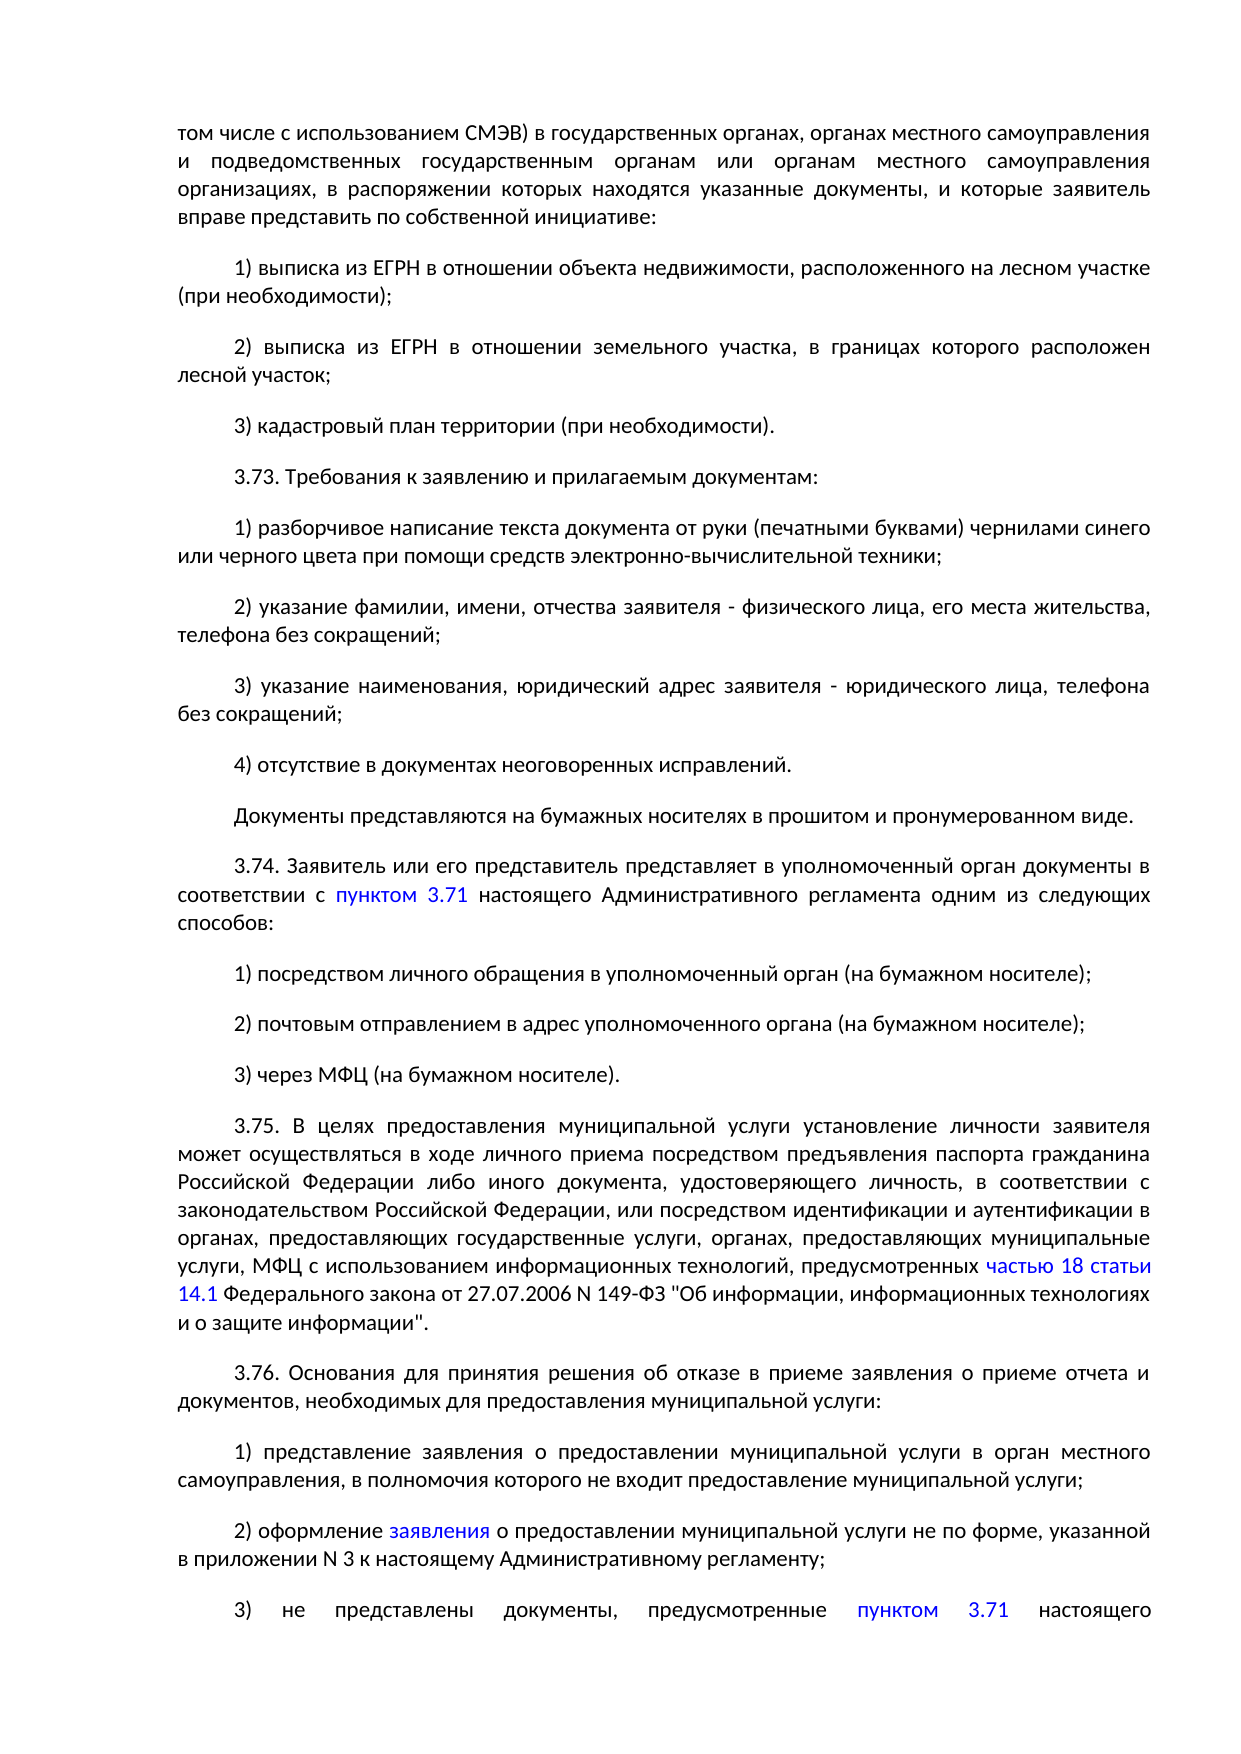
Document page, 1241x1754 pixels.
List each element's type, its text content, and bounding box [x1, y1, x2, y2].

text 2) почтовым отправлением в адрес уполномоченного органа (на бумажном носителе); [177, 1009, 1152, 1038]
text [177, 1595, 1152, 1623]
text 3) кадастровый план территории (при необходимости). [177, 411, 1152, 439]
text 3.75. В целях предоставления муниципальной услуги установление личности заявителя может осуществляться в ходе личного приема посредством предъявления паспорта гражданина Российской Федерации либо иного документа, удостоверяющего личность, в соответствии с законодательством Российской Федерации, или посредством идентификации и аутентификации в органах, предоставляющих государственные услуги, органах, предоставляющих муниципальные услуги, МФЦ с использованием информационных технологий, предусмотренных частью 18 статьи 14.1 Федерального закона от 27.07.2006 N 149-ФЗ "Об информации, информационных технологиях и о защите информации". [177, 1111, 1152, 1336]
text 1) выписка из ЕГРН в отношении объекта недвижимости, расположенного на лесном участке (при необходимости); [177, 253, 1152, 309]
text 3) через МФЦ (на бумажном носителе). [177, 1061, 1152, 1088]
text 3.74. Заявитель или его представитель представляет в уполномоченный орган документы в соответствии с пунктом 3.71 настоящего Административного регламента одним из следующих способов: [177, 852, 1152, 936]
text 2) оформление заявления о предоставлении муниципальной услуги не по форме, указанной в приложении N 3 к настоящему Административному регламенту; [177, 1516, 1152, 1572]
text 1) разборчивое написание текста документа от руки (печатными буквами) чернилами синего или черного цвета при помощи средств электронно-вычислительной техники; [177, 513, 1152, 569]
text 3) указание наименования, юридический адрес заявителя - юридического лица, телефона без сокращений; [177, 671, 1152, 727]
text Документы представляются на бумажных носителях в прошитом и пронумерованном виде. [177, 801, 1152, 829]
text 4) отсутствие в документах неоговоренных исправлений. [177, 750, 1152, 778]
text 1) посредством личного обращения в уполномоченный орган (на бумажном носителе); [177, 959, 1152, 987]
text 2) указание фамилии, имени, отчества заявителя - физического лица, его места жительства, телефона без сокращений; [177, 592, 1152, 648]
text 1) представление заявления о предоставлении муниципальной услуги в орган местного самоуправления, в полномочия которого не входит предоставление муниципальной услуги; [177, 1437, 1152, 1493]
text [177, 118, 1152, 230]
text 3.73. Требования к заявлению и прилагаемым документам: [177, 462, 1152, 490]
text 3.76. Основания для принятия решения об отказе в приеме заявления о приеме отчета и документов, необходимых для предоставления муниципальной услуги: [177, 1358, 1152, 1414]
text 2) выписка из ЕГРН в отношении земельного участка, в границах которого расположен лесной участок; [177, 332, 1152, 388]
